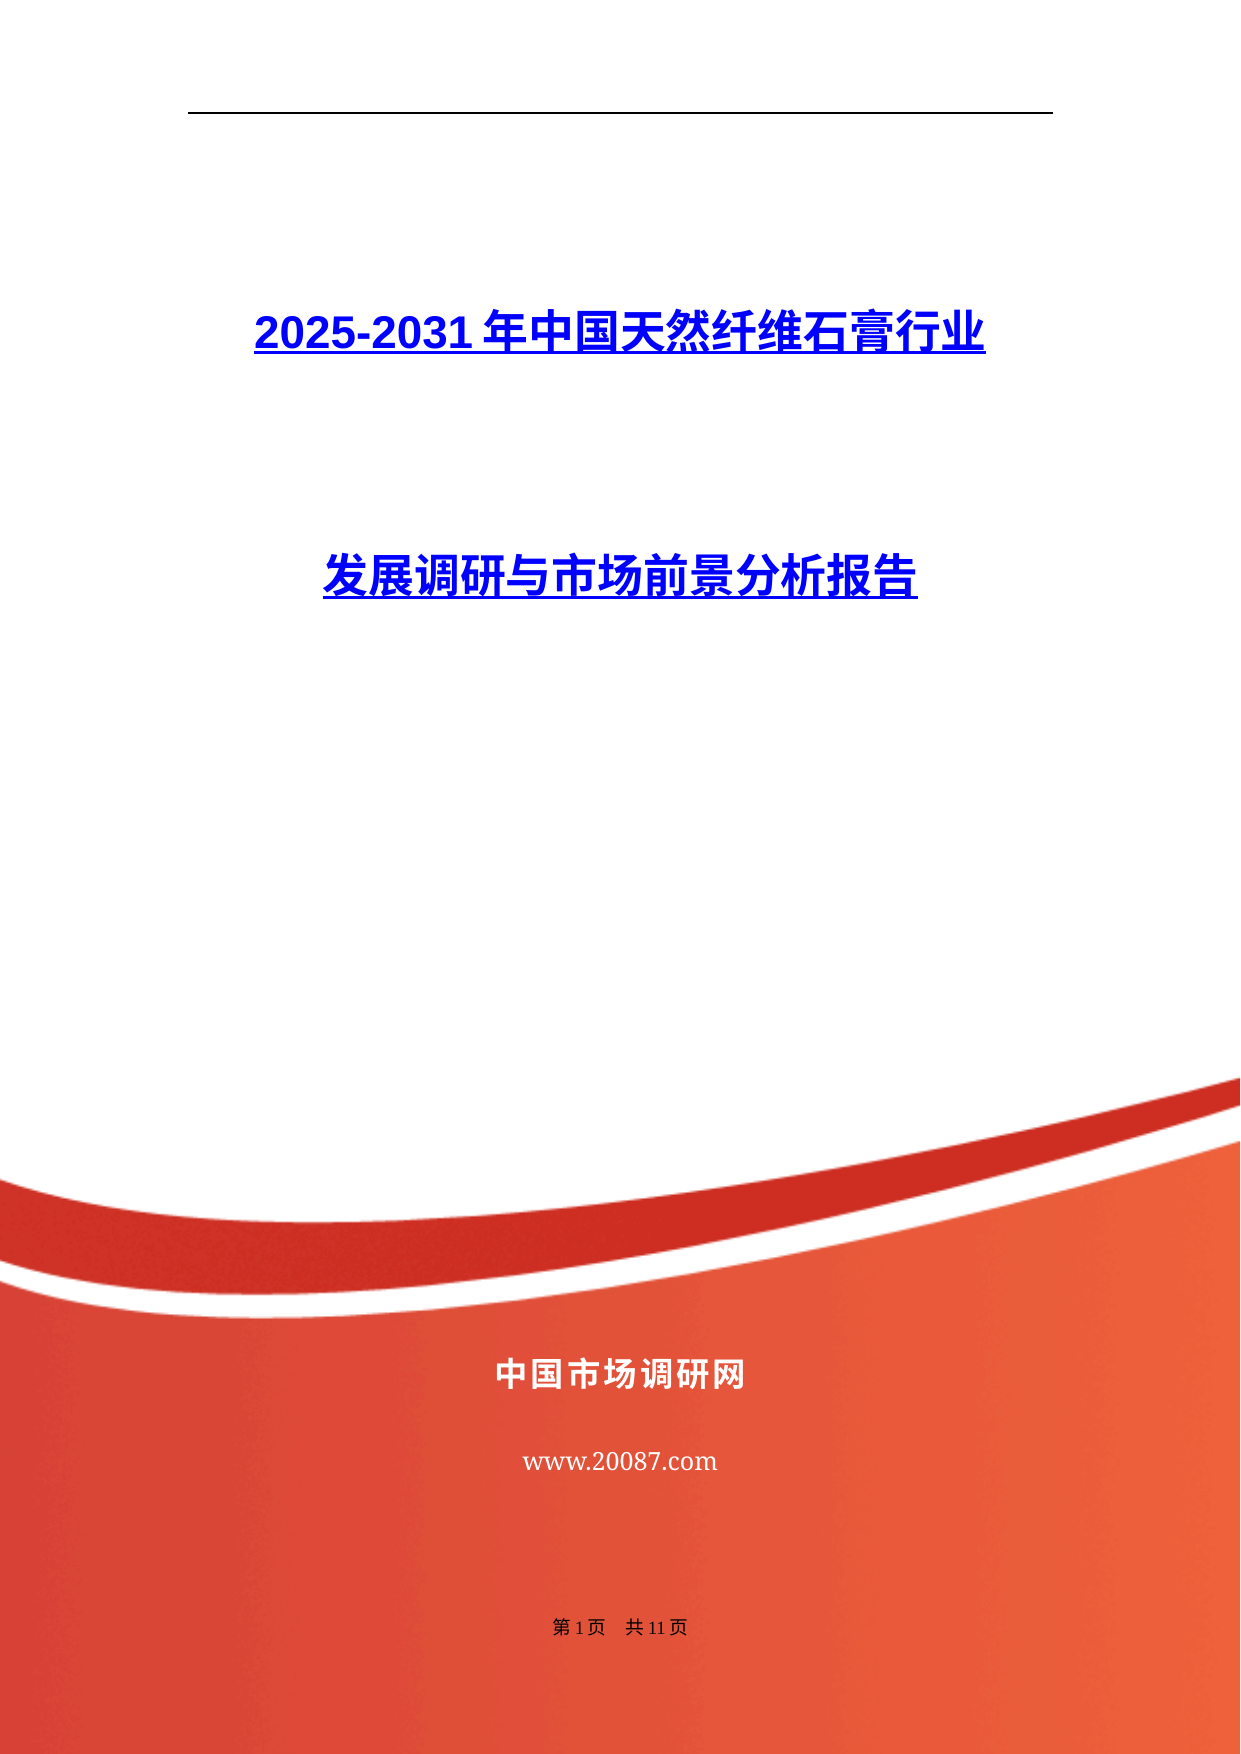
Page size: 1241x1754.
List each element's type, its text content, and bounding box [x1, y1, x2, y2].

table_header 2025-2031年中国天然纤维石膏行业发展调研与市场前景分析报告 [188, 207, 1053, 773]
text www.20087.com [187, 1428, 1053, 1493]
subtitle 中国市场调研网 [187, 1339, 1053, 1404]
picture [0, 1006, 1241, 1754]
